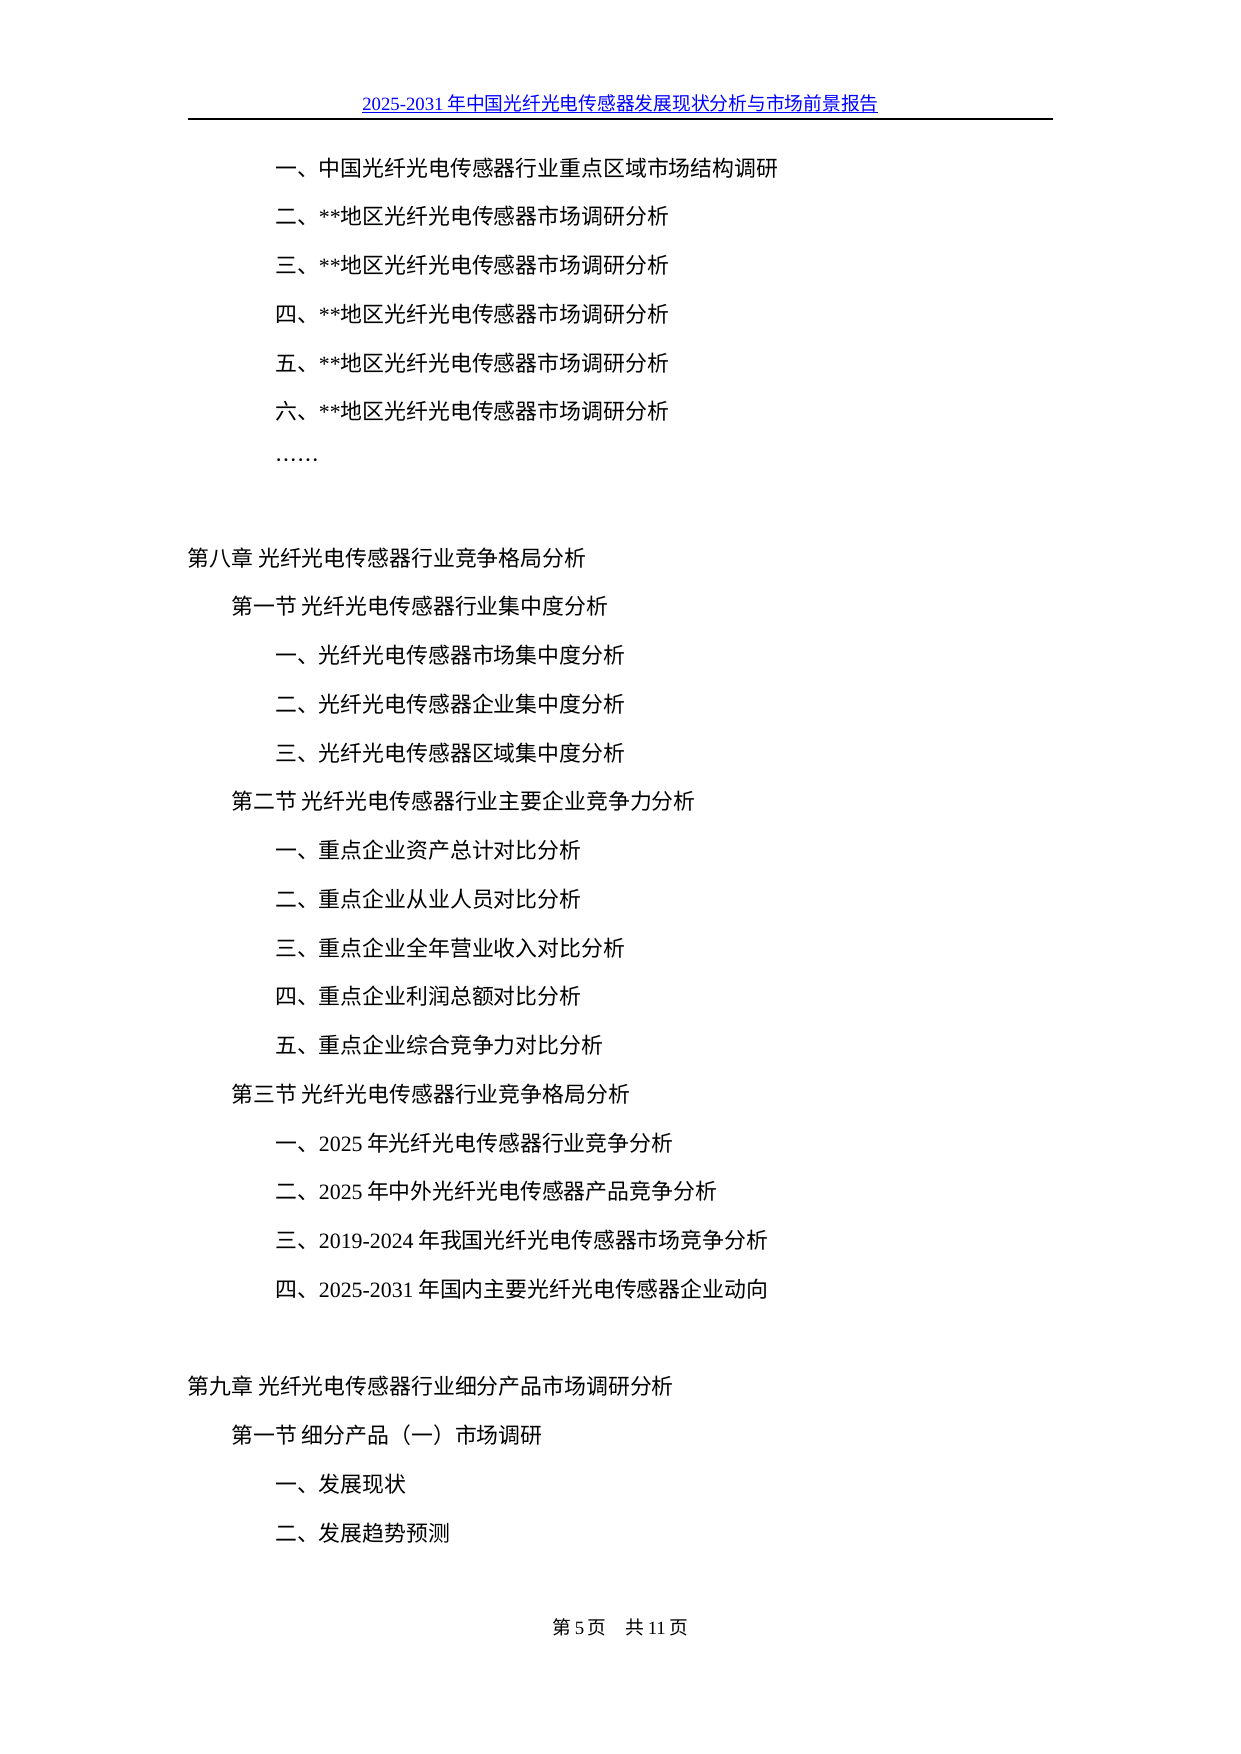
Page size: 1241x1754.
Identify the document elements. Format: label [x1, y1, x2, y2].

text [187, 150, 1053, 1548]
